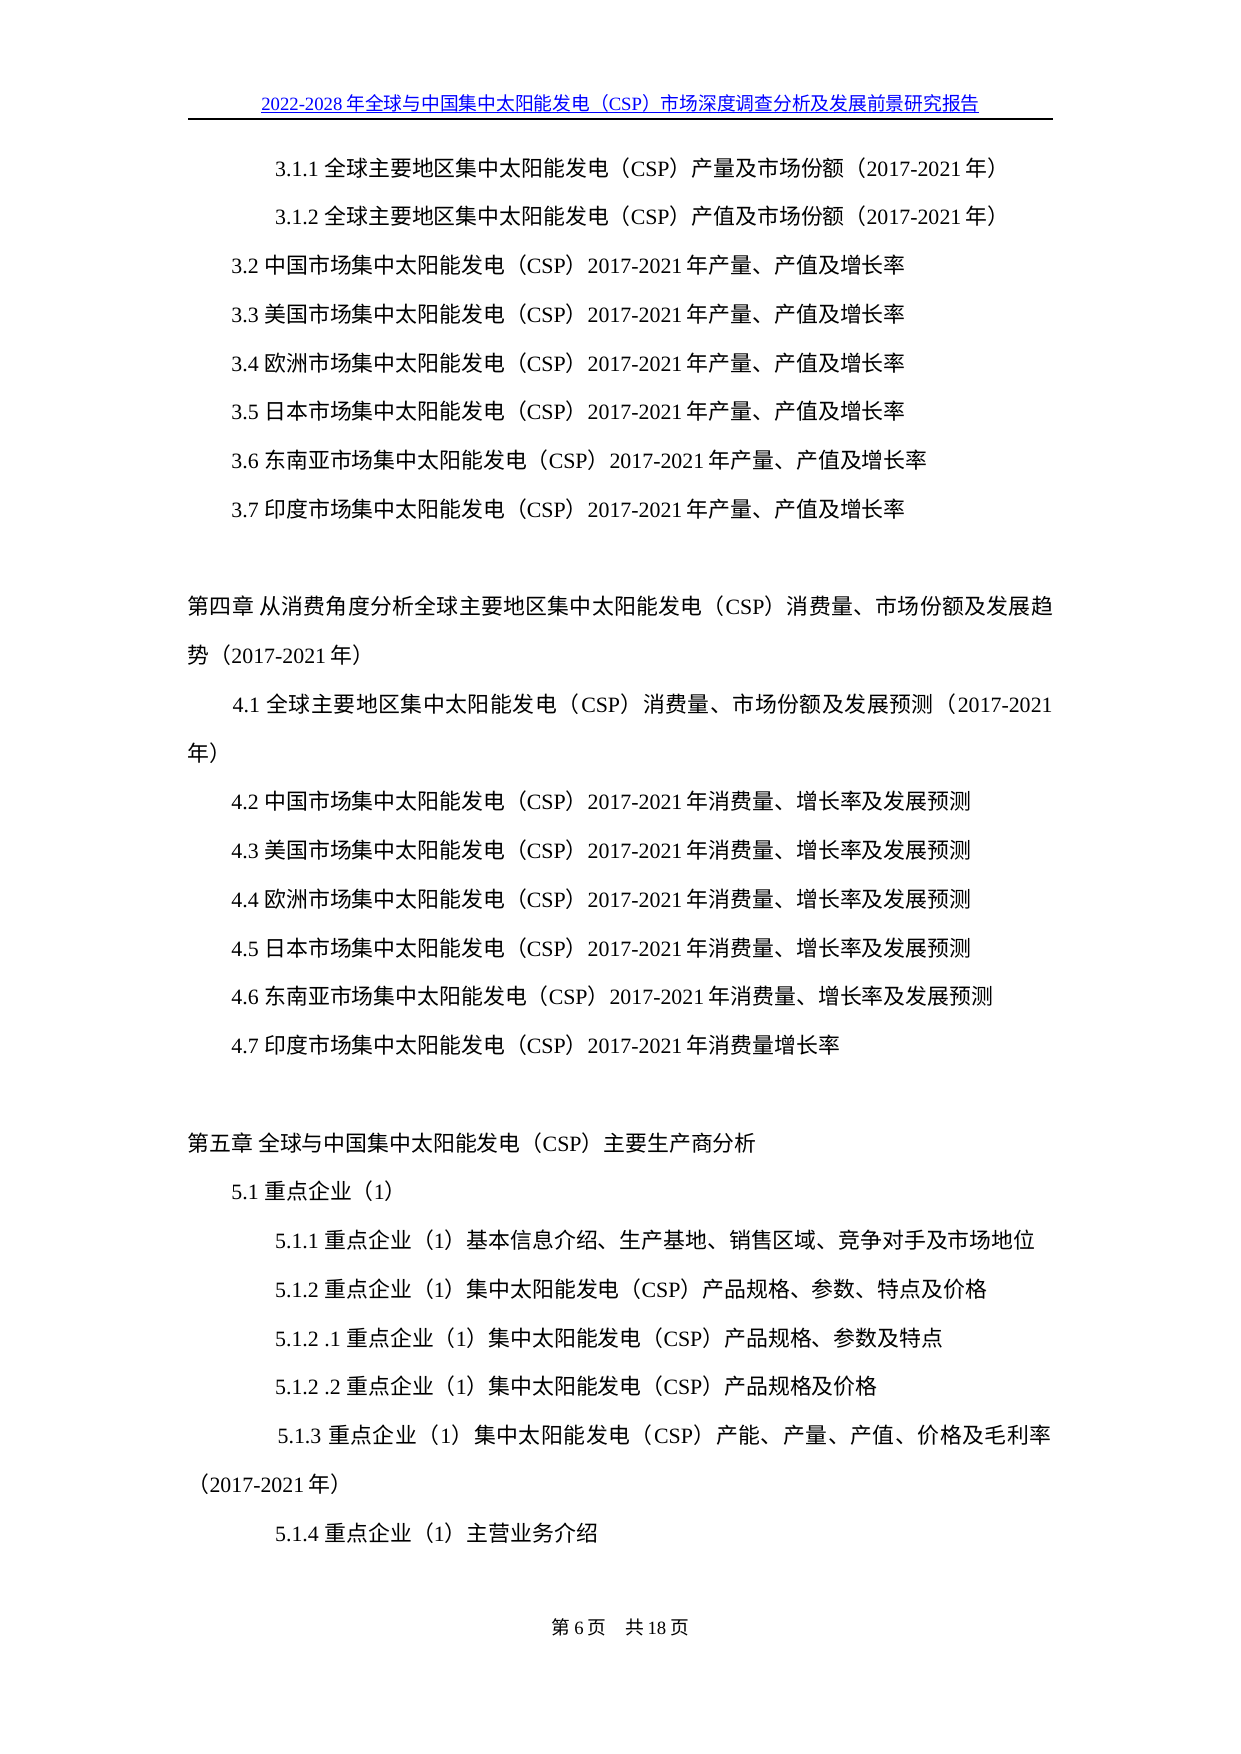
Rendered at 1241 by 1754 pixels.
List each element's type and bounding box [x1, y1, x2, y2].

text [187, 150, 1053, 1548]
